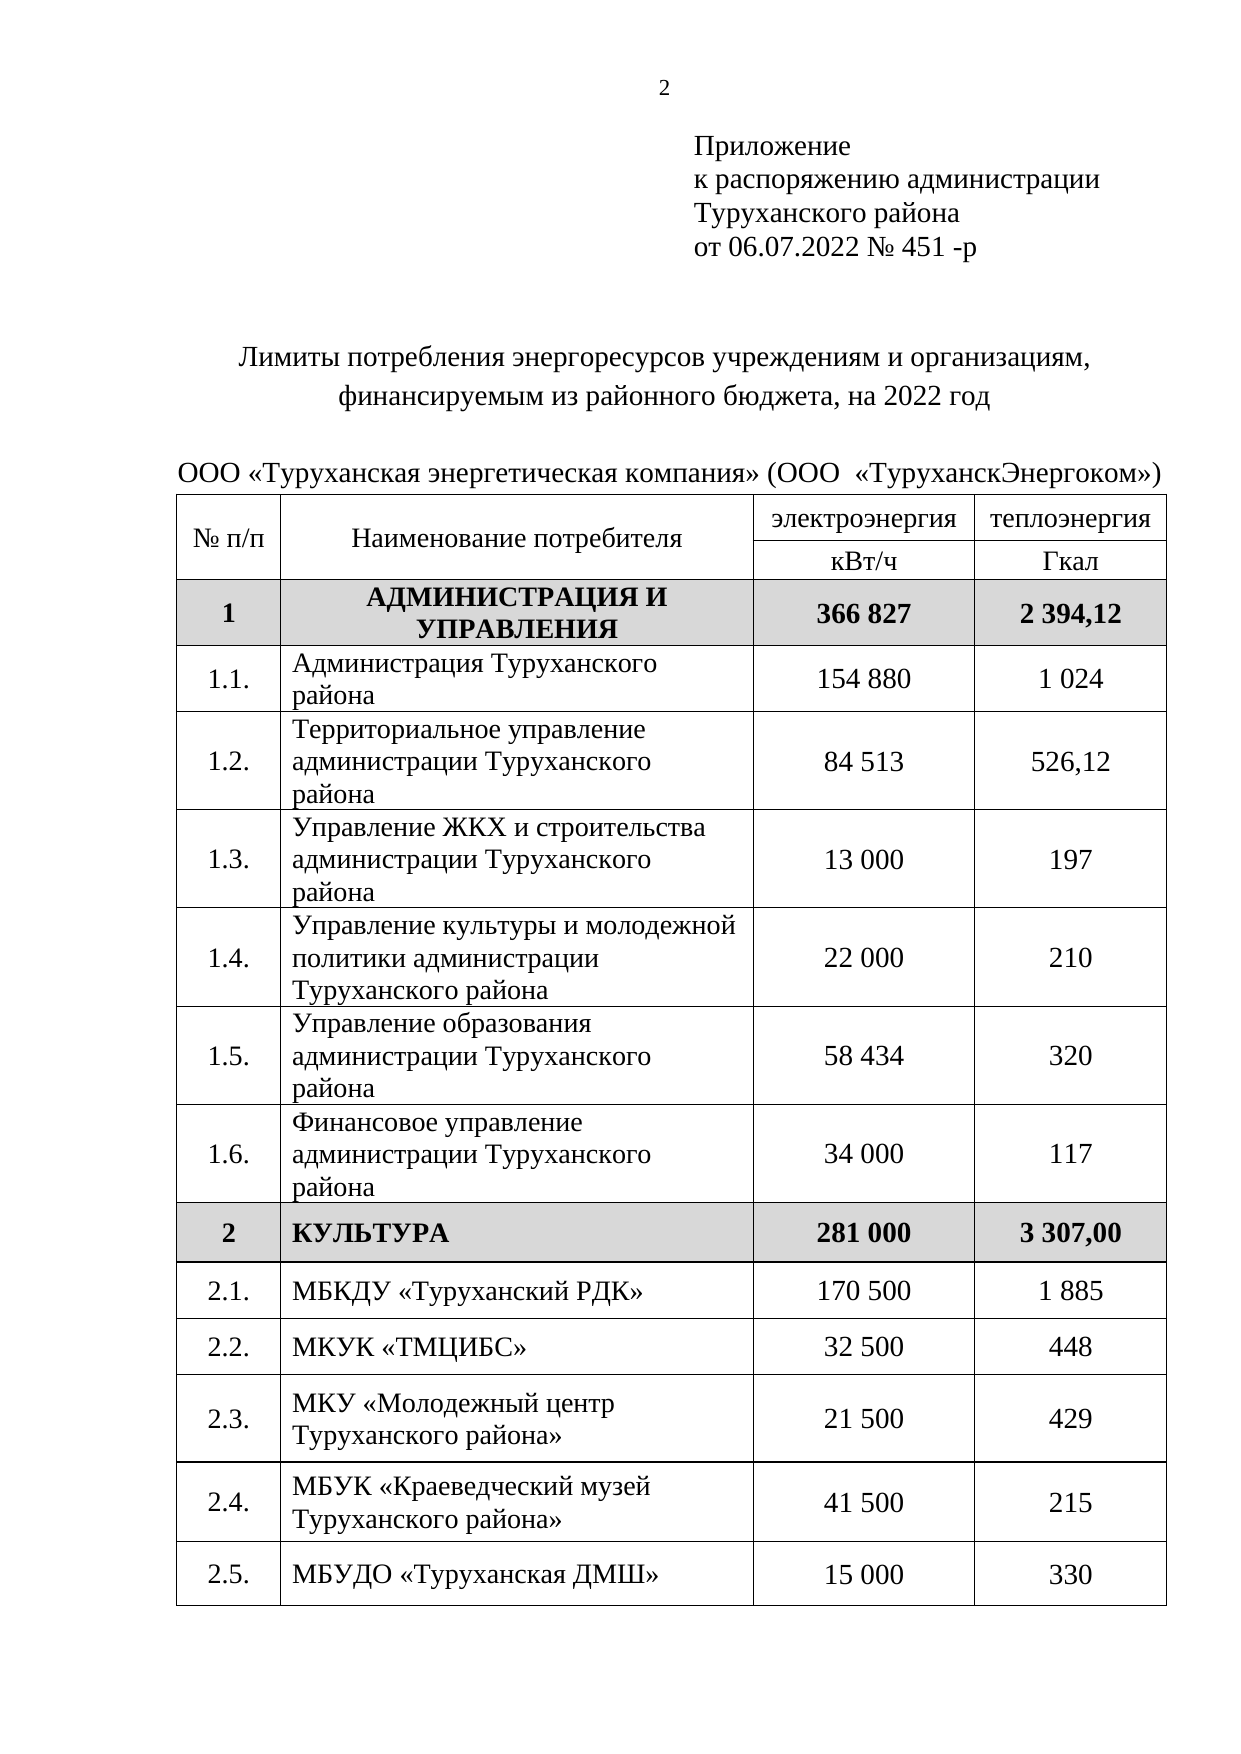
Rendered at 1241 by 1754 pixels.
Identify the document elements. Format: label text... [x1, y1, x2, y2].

table_cell 210 [975, 908, 1166, 1006]
table_header Наименование потребителя [281, 495, 753, 579]
table_cell 2.5. [177, 1542, 280, 1605]
text финансируемым из районного бюджета, на 2022 год [177, 378, 1152, 411]
table_cell 1 885 [975, 1263, 1166, 1318]
table_cell 58 434 [754, 1007, 974, 1104]
table_cell Администрация Туруханского района [281, 646, 753, 711]
text Лимиты потребления энергоресурсов учреждениям и организациям, [177, 339, 1152, 373]
table_cell МБУК «Краеведческий музей Туруханского района» [281, 1463, 753, 1541]
table_cell МКУК «ТМЦИБС» [281, 1319, 753, 1374]
table_cell Финансовое управление администрации Туруханского района [281, 1105, 753, 1202]
text к распоряжению администрации [693, 162, 1152, 195]
table_cell 320 [975, 1007, 1166, 1104]
table_cell 1 [177, 580, 280, 645]
table_cell 13 000 [754, 810, 974, 907]
table_cell 32 500 [754, 1319, 974, 1374]
table_cell Территориальное управление администрации Туруханского района [281, 712, 753, 809]
table_cell 3 307,00 [975, 1203, 1166, 1261]
table_cell кВт/ч [754, 541, 974, 579]
table_cell 366 827 [754, 580, 974, 645]
text Приложение [693, 128, 1152, 162]
table_cell 2.3. [177, 1375, 280, 1461]
table_cell АДМИНИСТРАЦИЯ И УПРАВЛЕНИЯ [281, 580, 753, 645]
table_cell 215 [975, 1463, 1166, 1541]
table_cell 1.6. [177, 1105, 280, 1202]
table_cell Управление культуры и молодежной политики администрации Туруханского района [281, 908, 753, 1006]
table_cell 2 394,12 [975, 580, 1166, 645]
table_cell 1.3. [177, 810, 280, 907]
table_cell 448 [975, 1319, 1166, 1374]
table_cell 330 [975, 1542, 1166, 1605]
table_cell 41 500 [754, 1463, 974, 1541]
table_cell 2.2. [177, 1319, 280, 1374]
table_cell МБКДУ «Туруханский РДК» [281, 1263, 753, 1318]
table_cell 2.4. [177, 1463, 280, 1541]
table_cell 21 500 [754, 1375, 974, 1461]
table_header электроэнергия [754, 495, 974, 540]
text ООО «Туруханская энергетическая компания» (ООО «ТуруханскЭнергоком») [177, 455, 1167, 488]
table_cell 22 000 [754, 908, 974, 1006]
table_cell 526,12 [975, 712, 1166, 809]
table_cell МБУДО «Туруханская ДМШ» [281, 1542, 753, 1605]
table_cell КУЛЬТУРА [281, 1203, 753, 1261]
table_cell Управление ЖКХ и строительства администрации Туруханского района [281, 810, 753, 907]
table_cell 2.1. [177, 1263, 280, 1318]
table_cell 1.4. [177, 908, 280, 1006]
table_cell 1.2. [177, 712, 280, 809]
table_cell 281 000 [754, 1203, 974, 1261]
table_cell 2 [177, 1203, 280, 1261]
text Туруханского района [693, 195, 1152, 229]
table_header теплоэнергия [975, 495, 1166, 540]
table_cell 1.1. [177, 646, 280, 711]
table_cell 84 513 [754, 712, 974, 809]
table_cell 1 024 [975, 646, 1166, 711]
text от 06.07.2022 № 451 -р [693, 229, 1152, 262]
table_cell 197 [975, 810, 1166, 907]
table_cell 429 [975, 1375, 1166, 1461]
table_header № п/п [177, 495, 280, 579]
table_cell 34 000 [754, 1105, 974, 1202]
table_cell Управление образования администрации Туруханского района [281, 1007, 753, 1104]
table_cell 170 500 [754, 1263, 974, 1318]
table_cell 117 [975, 1105, 1166, 1202]
table_cell МКУ «Молодежный центр Туруханского района» [281, 1375, 753, 1461]
table_cell 1.5. [177, 1007, 280, 1104]
table_cell Гкал [975, 541, 1166, 579]
table_cell 15 000 [754, 1542, 974, 1605]
table_cell 154 880 [754, 646, 974, 711]
